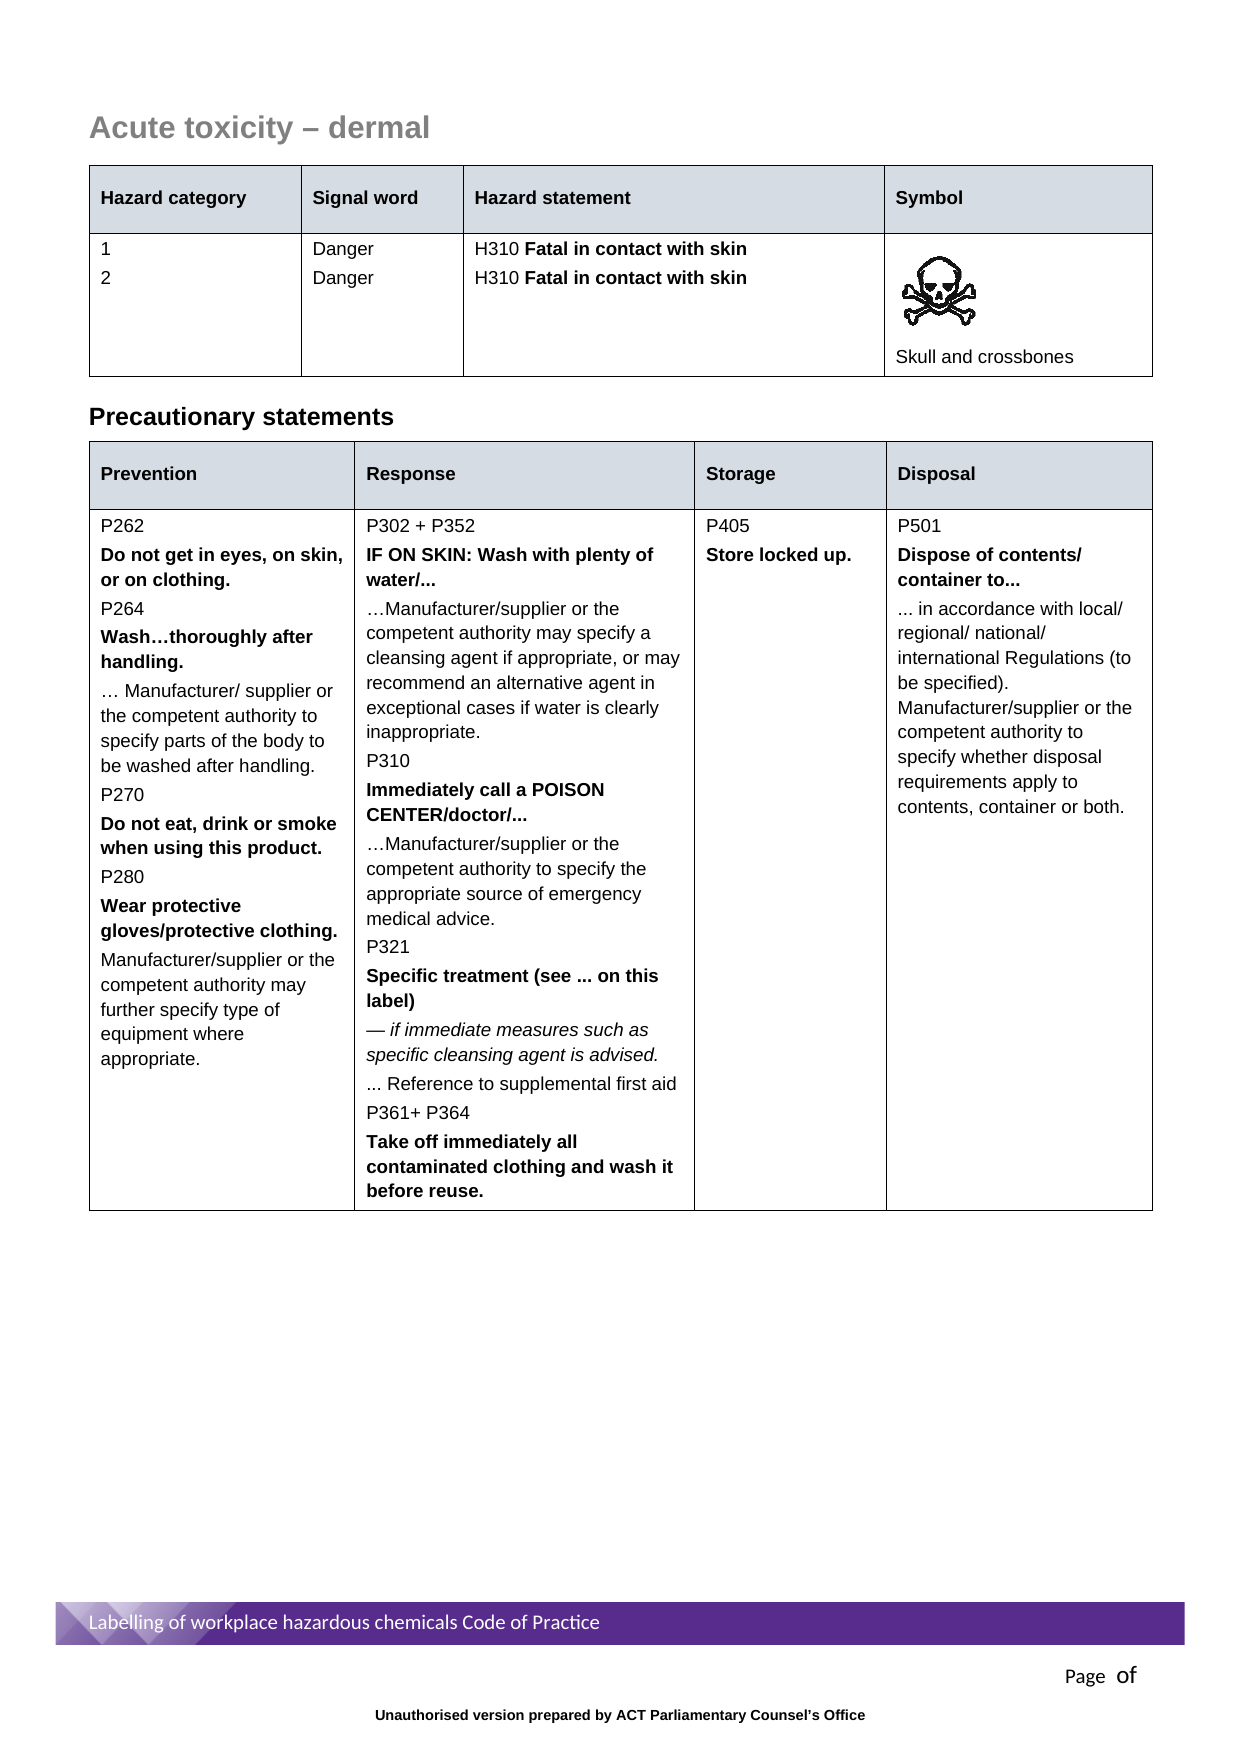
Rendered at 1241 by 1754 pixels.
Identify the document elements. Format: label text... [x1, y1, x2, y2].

table_header Hazard statement [464, 166, 884, 233]
table_cell P501 Dispose of contents/ container to... ... in accordance with local/ regional/ national/ international Regulations (to be specified). Manufacturer/supplier or the competent authority to specify whether disposal requirements apply to contents, container or both. [887, 510, 1152, 1210]
table_cell Danger Danger [302, 234, 463, 376]
table_cell P302 + P352 IF ON SKIN: Wash with plenty of water/... …Manufacturer/supplier or the competent authority may specify a cleansing agent if appropriate, or may recommend an alternative agent in exceptional cases if water is clearly inappropriate. P310 Immediately call a POISON CENTER/doctor/... …Manufacturer/supplier or the competent authority to specify the appropriate source of emergency medical advice. P321 Specific treatment (see ... on this label) — if immediate measures such as specific cleansing agent is advised. ... Reference to supplemental first aid P361+ P364 Take off immediately all contaminated clothing and wash it before reuse. [355, 510, 694, 1210]
table_cell Skull and crossbones [885, 234, 1152, 376]
table_header Symbol [885, 166, 1152, 233]
picture [55, 1602, 1185, 1645]
table_cell 1 2 [90, 234, 301, 376]
table_header Hazard category [90, 166, 301, 233]
subtitle Acute toxicity – dermal [89, 109, 1152, 144]
table_header Signal word [302, 166, 463, 233]
table_header Response [355, 442, 694, 509]
table_cell P405 Store locked up. [695, 510, 886, 1210]
subtitle Precautionary statements [89, 402, 1152, 431]
table_header Disposal [887, 442, 1152, 509]
table_header Storage [695, 442, 886, 509]
table_cell P262 Do not get in eyes, on skin, or on clothing. P264 Wash…thoroughly after handling. … Manufacturer/ supplier or the competent authority to specify parts of the body to be washed after handling. P270 Do not eat, drink or smoke when using this product. P280 Wear protective gloves/protective clothing. Manufacturer/supplier or the competent authority may further specify type of equipment where appropriate. [90, 510, 354, 1210]
picture [895, 238, 985, 338]
table_header Prevention [90, 442, 354, 509]
table_cell H310 Fatal in contact with skin H310 Fatal in contact with skin [464, 234, 884, 376]
